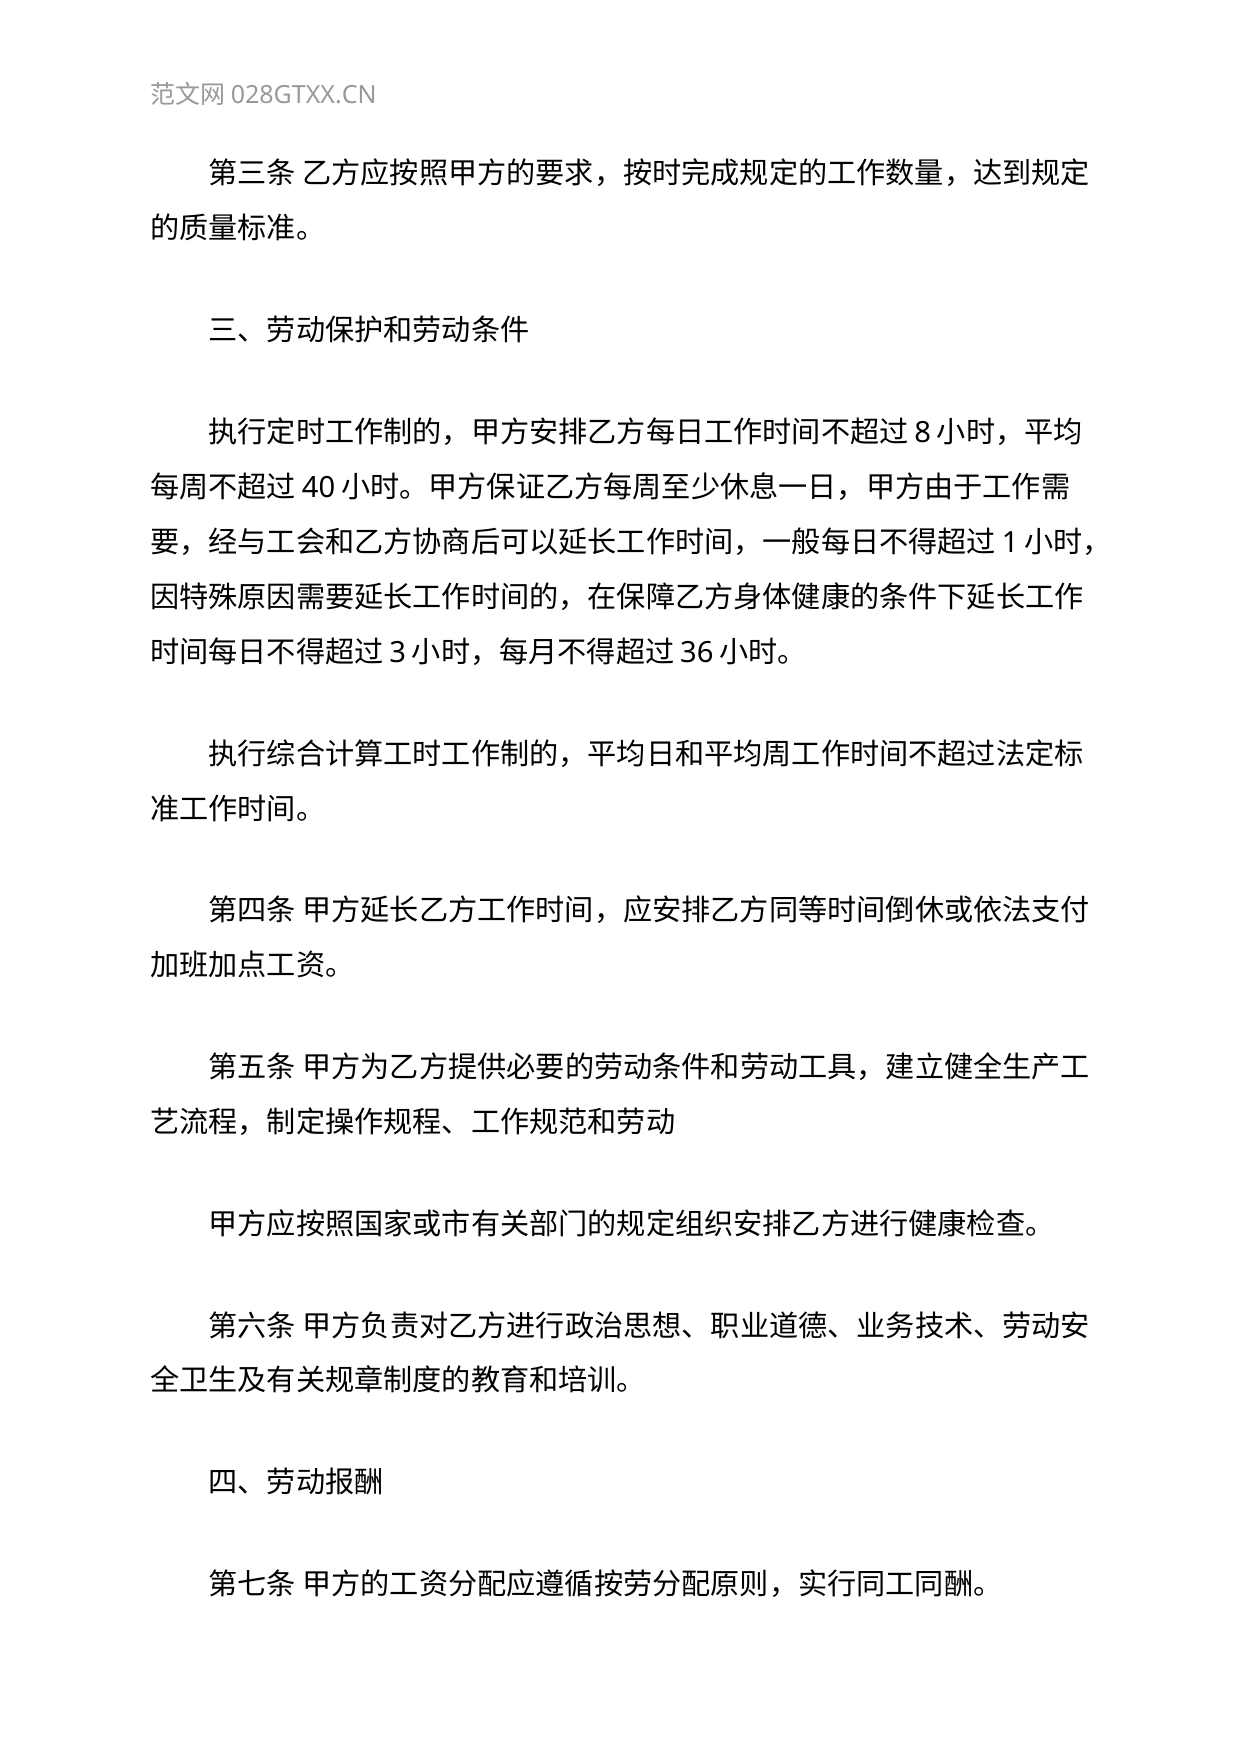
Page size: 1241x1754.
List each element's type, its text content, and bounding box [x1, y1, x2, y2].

text 四、劳动报酬 [150, 1459, 1090, 1501]
text 第三条 乙方应按照甲方的要求，按时完成规定的工作数量，达到规定的质量标准。 [150, 150, 1090, 247]
text 第六条 甲方负责对乙方进行政治思想、职业道德、业务技术、劳动安全卫生及有关规章制度的教育和培训。 [150, 1302, 1090, 1399]
text 第七条 甲方的工资分配应遵循按劳分配原则，实行同工同酬。 [150, 1561, 1090, 1603]
text 执行综合计算工时工作制的，平均日和平均周工作时间不超过法定标准工作时间。 [150, 730, 1090, 827]
text 执行定时工作制的，甲方安排乙方每日工作时间不超过8小时，平均每周不超过40小时。甲方保证乙方每周至少休息一日，甲方由于工作需要，经与工会和乙方协商后可以延长工作时间，一般每日不得超过1小时，因特殊原因需要延长工作时间的，在保障乙方身体健康的条件下延长工作时间每日不得超过3小时，每月不得超过36小时。 [150, 408, 1090, 671]
text 甲方应按照国家或市有关部门的规定组织安排乙方进行健康检查。 [150, 1200, 1090, 1243]
text 三、劳动保护和劳动条件 [150, 307, 1090, 349]
text 第四条 甲方延长乙方工作时间，应安排乙方同等时间倒休或依法支付加班加点工资。 [150, 887, 1090, 984]
text 第五条 甲方为乙方提供必要的劳动条件和劳动工具，建立健全生产工艺流程，制定操作规程、工作规范和劳动 [150, 1044, 1090, 1141]
